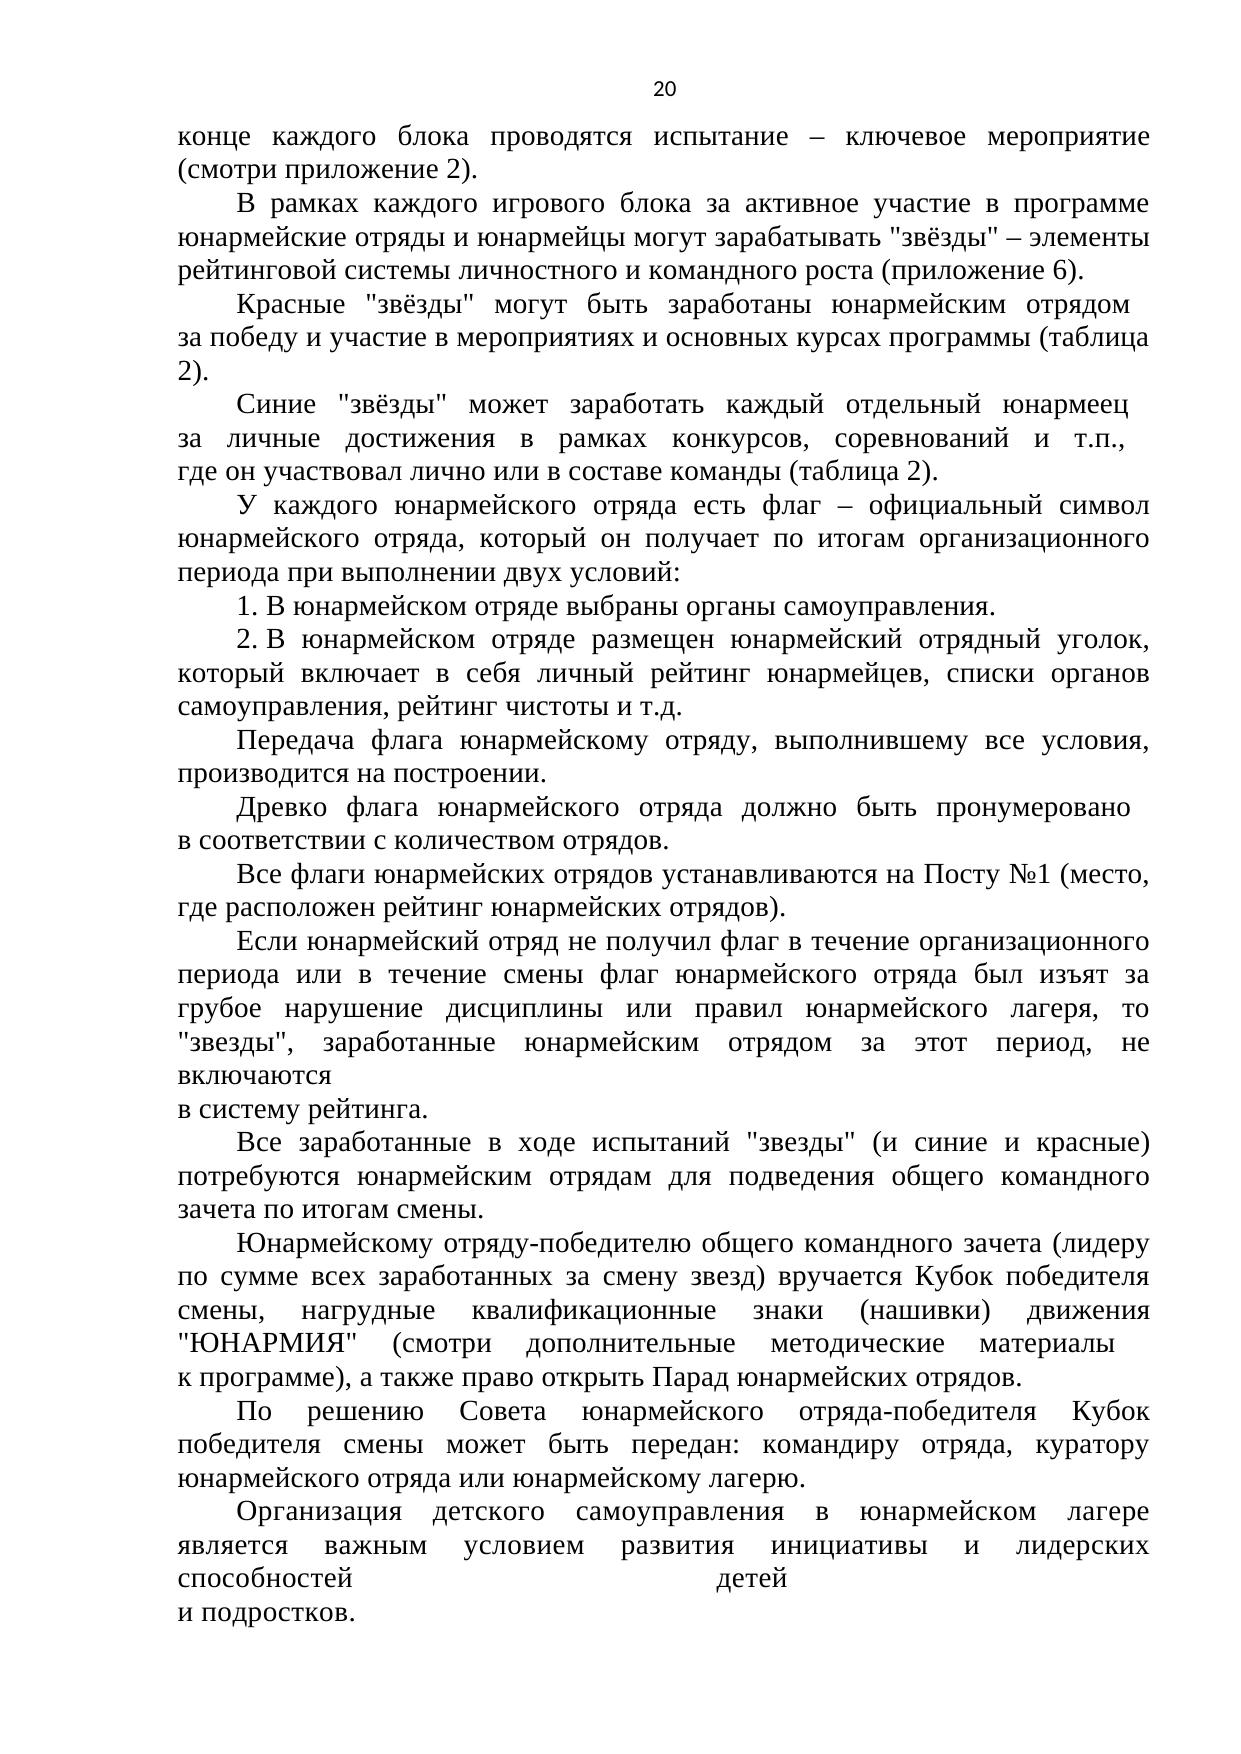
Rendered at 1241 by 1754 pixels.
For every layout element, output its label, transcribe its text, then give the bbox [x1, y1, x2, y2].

text По решению Совета юнармейского отряда-победителя Кубок победителя смены может быть передан: командиру отряда, куратору юнармейского отряда или юнармейскому лагерю. [177, 1393, 1152, 1493]
text В рамках каждого игрового блока за активное участие в программе юнармейские отряды и юнармейцы могут зарабатывать "звёзды" – элементы рейтинговой системы личностного и командного роста (приложение 6). [177, 185, 1152, 286]
text Все флаги юнармейских отрядов устанавливаются на Посту №1 (место, где расположен рейтинг юнармейских отрядов). [177, 856, 1152, 923]
text Организация детского самоуправления в юнармейском лагере является важным условием развития инициативы и лидерских способностей детей и подростков. [177, 1493, 1152, 1627]
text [177, 118, 1152, 185]
list В юнармейском отряде размещен юнармейский отрядный уголок, который включает в себя личный рейтинг юнармейцев, списки органов самоуправления, рейтинг чистоты и т.д. [177, 621, 1152, 722]
list В юнармейском отряде выбраны органы самоуправления. [177, 588, 1152, 621]
text Передача флага юнармейскому отряду, выполнившему все условия, производится на построении. [177, 722, 1152, 789]
text Древко флага юнармейского отряда должно быть пронумеровано в соответствии с количеством отрядов. [177, 789, 1152, 856]
text Красные "звёзды" могут быть заработаны юнармейским отрядом за победу и участие в мероприятиях и основных курсах программы (таблица 2). [177, 286, 1152, 386]
text Все заработанные в ходе испытаний "звезды" (и синие и красные) потребуются юнармейским отрядам для подведения общего командного зачета по итогам смены. [177, 1124, 1152, 1225]
text Синие "звёзды" может заработать каждый отдельный юнармеец за личные достижения в рамках конкурсов, соревнований и т.п., где он участвовал лично или в составе команды (таблица 2). [177, 386, 1152, 487]
text Юнармейскому отряду-победителю общего командного зачета (лидеру по сумме всех заработанных за смену звезд) вручается Кубок победителя смены, нагрудные квалификационные знаки (нашивки) движения "ЮНАРМИЯ" (смотри дополнительные методические материалы к программе), а также право открыть Парад юнармейских отрядов. [177, 1225, 1152, 1393]
text У каждого юнармейского отряда есть флаг – официальный символ юнармейского отряда, который он получает по итогам организационного периода при выполнении двух условий: [177, 487, 1152, 588]
text Если юнармейский отряд не получил флаг в течение организационного периода или в течение смены флаг юнармейского отряда был изъят за грубое нарушение дисциплины или правил юнармейского лагеря, то "звезды", заработанные юнармейским отрядом за этот период, не включаются в систему рейтинга. [177, 923, 1152, 1124]
